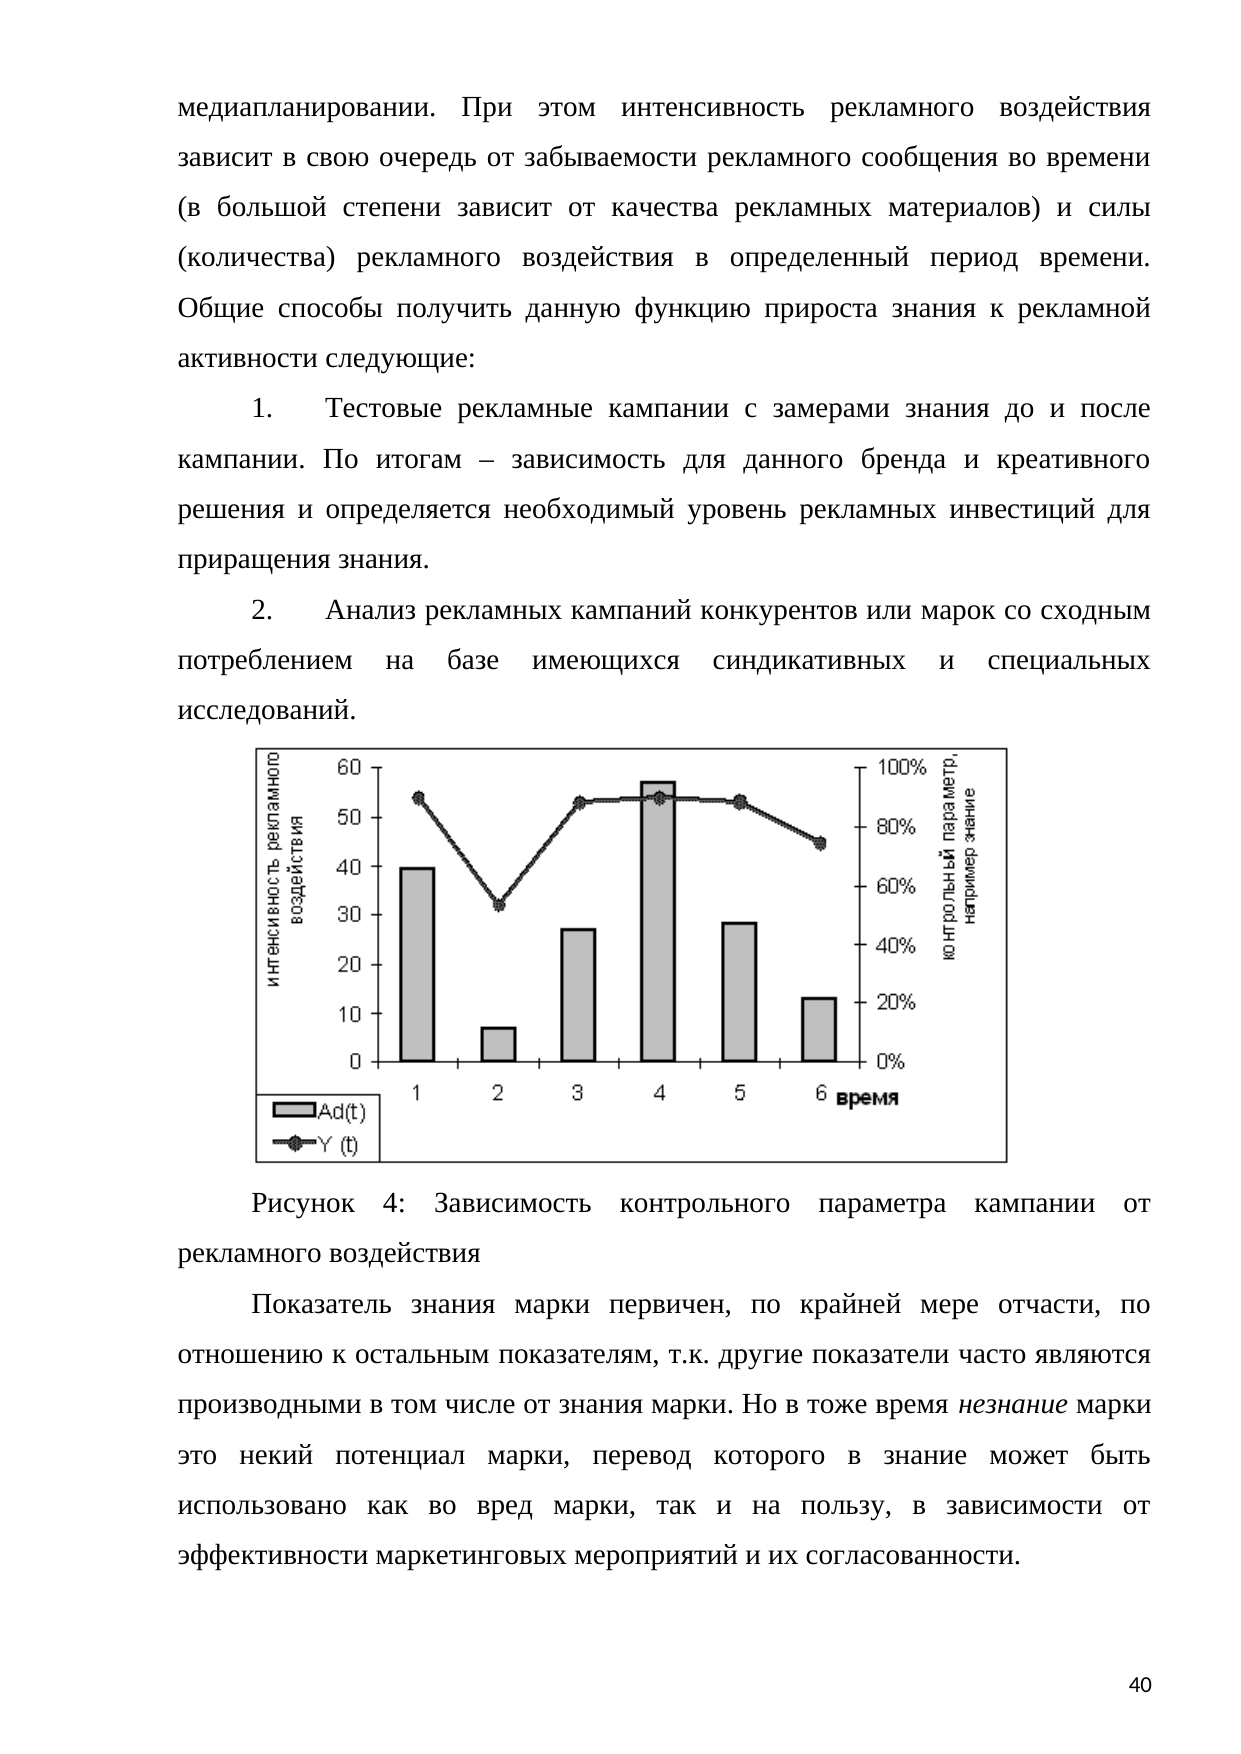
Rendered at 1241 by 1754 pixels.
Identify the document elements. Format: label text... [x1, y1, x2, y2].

picture [251, 742, 1014, 1171]
list Анализ рекламных кампаний конкурентов или марок со сходным потреблением на базе имеющихся синдикативных и специальных исследований. [177, 592, 1152, 726]
text Показатель знания марки первичен, по крайней мере отчасти, по отношению к остальным показателям, т.к. другие показатели часто являются производными в том числе от знания марки. Но в тоже время незнание марки это некий потенциал марки, перевод которого в знание может быть использовано как во вред марки, так и на пользу, в зависимости от эффективности маркетинговых мероприятий и их согласованности. [177, 1286, 1152, 1571]
text Рисунок 4: Зависимость контрольного параметра кампании от рекламного воздействия [177, 1185, 1152, 1269]
list Тестовые рекламные кампании с замерами знания до и после кампании. По итогам – зависимость для данного бренда и креативного решения и определяется необходимый уровень рекламных инвестиций для приращения знания. [177, 391, 1152, 575]
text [177, 89, 1152, 374]
